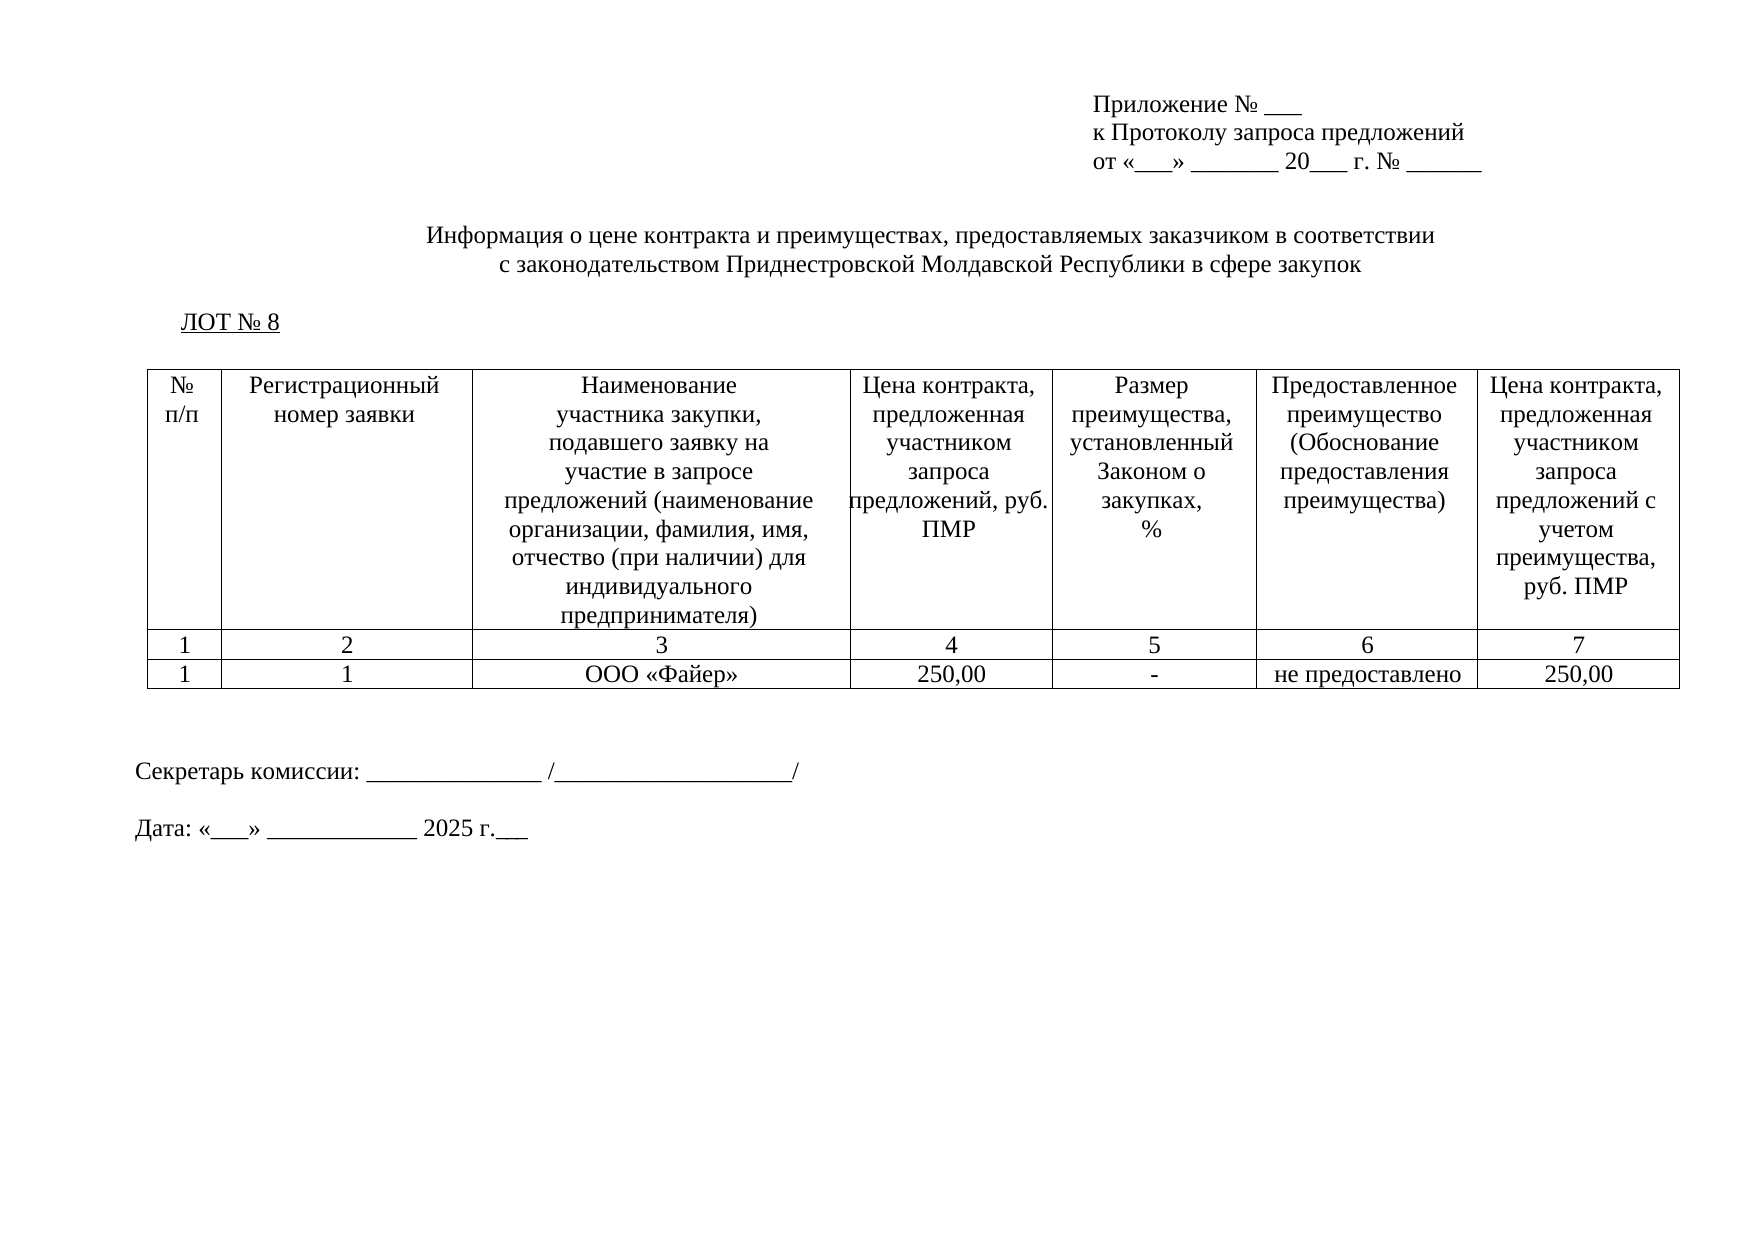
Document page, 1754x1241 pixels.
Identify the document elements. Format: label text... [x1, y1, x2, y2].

text ЛОТ № 8 [181, 307, 1680, 335]
text Информация о цене контракта и преимуществах, предоставляемых заказчиком в соответствии [181, 220, 1680, 249]
table_cell 2 [222, 630, 472, 658]
text Секретарь комиссии: ______________ /___________________/ [135, 756, 1680, 785]
table_header Регистрационный номер заявки [222, 370, 472, 629]
table_cell 250,00 [1478, 660, 1679, 688]
table_cell 7 [1478, 630, 1679, 658]
table_cell 1 [148, 630, 221, 658]
table_cell не предоставлено [1257, 660, 1477, 688]
table_cell 5 [1053, 630, 1256, 658]
table_cell 1 [222, 660, 472, 688]
table_cell 1 [148, 660, 221, 688]
table_header № п/п [148, 370, 221, 629]
table_header Наименование участника закупки, подавшего заявку на участие в запросе предложений (наименование организации, фамилия, имя, отчество (при наличии) для индивидуального предпринимателя) [473, 370, 850, 629]
table_cell 250,00 [851, 660, 1052, 688]
text Приложение № ___ [118, 89, 1620, 117]
table_header Цена контракта, предложенная участником запроса предложений с учетом преимущества, руб. ПМР [1478, 370, 1679, 629]
table_cell 6 [1257, 630, 1477, 658]
table_cell 3 [473, 630, 850, 658]
table_header Размер преимущества, установленный Законом о закупках, % [1053, 370, 1256, 629]
table_header Цена контракта, предложенная участником запроса предложений, руб. ПМР [851, 370, 1052, 629]
text Дата: «___» ____________ 2025 г. [135, 813, 1680, 842]
text к Протоколу запроса предложений [118, 117, 1620, 146]
text с законодательством Приднестровской Молдавской Республики в сфере закупок [181, 249, 1680, 278]
table_cell 4 [851, 630, 1052, 658]
text от «___» _______ 20___ г. № ______ [118, 146, 1620, 175]
table_header Предоставленное преимущество (Обоснование предоставления преимущества) [1257, 370, 1477, 629]
table_cell - [1053, 660, 1256, 688]
